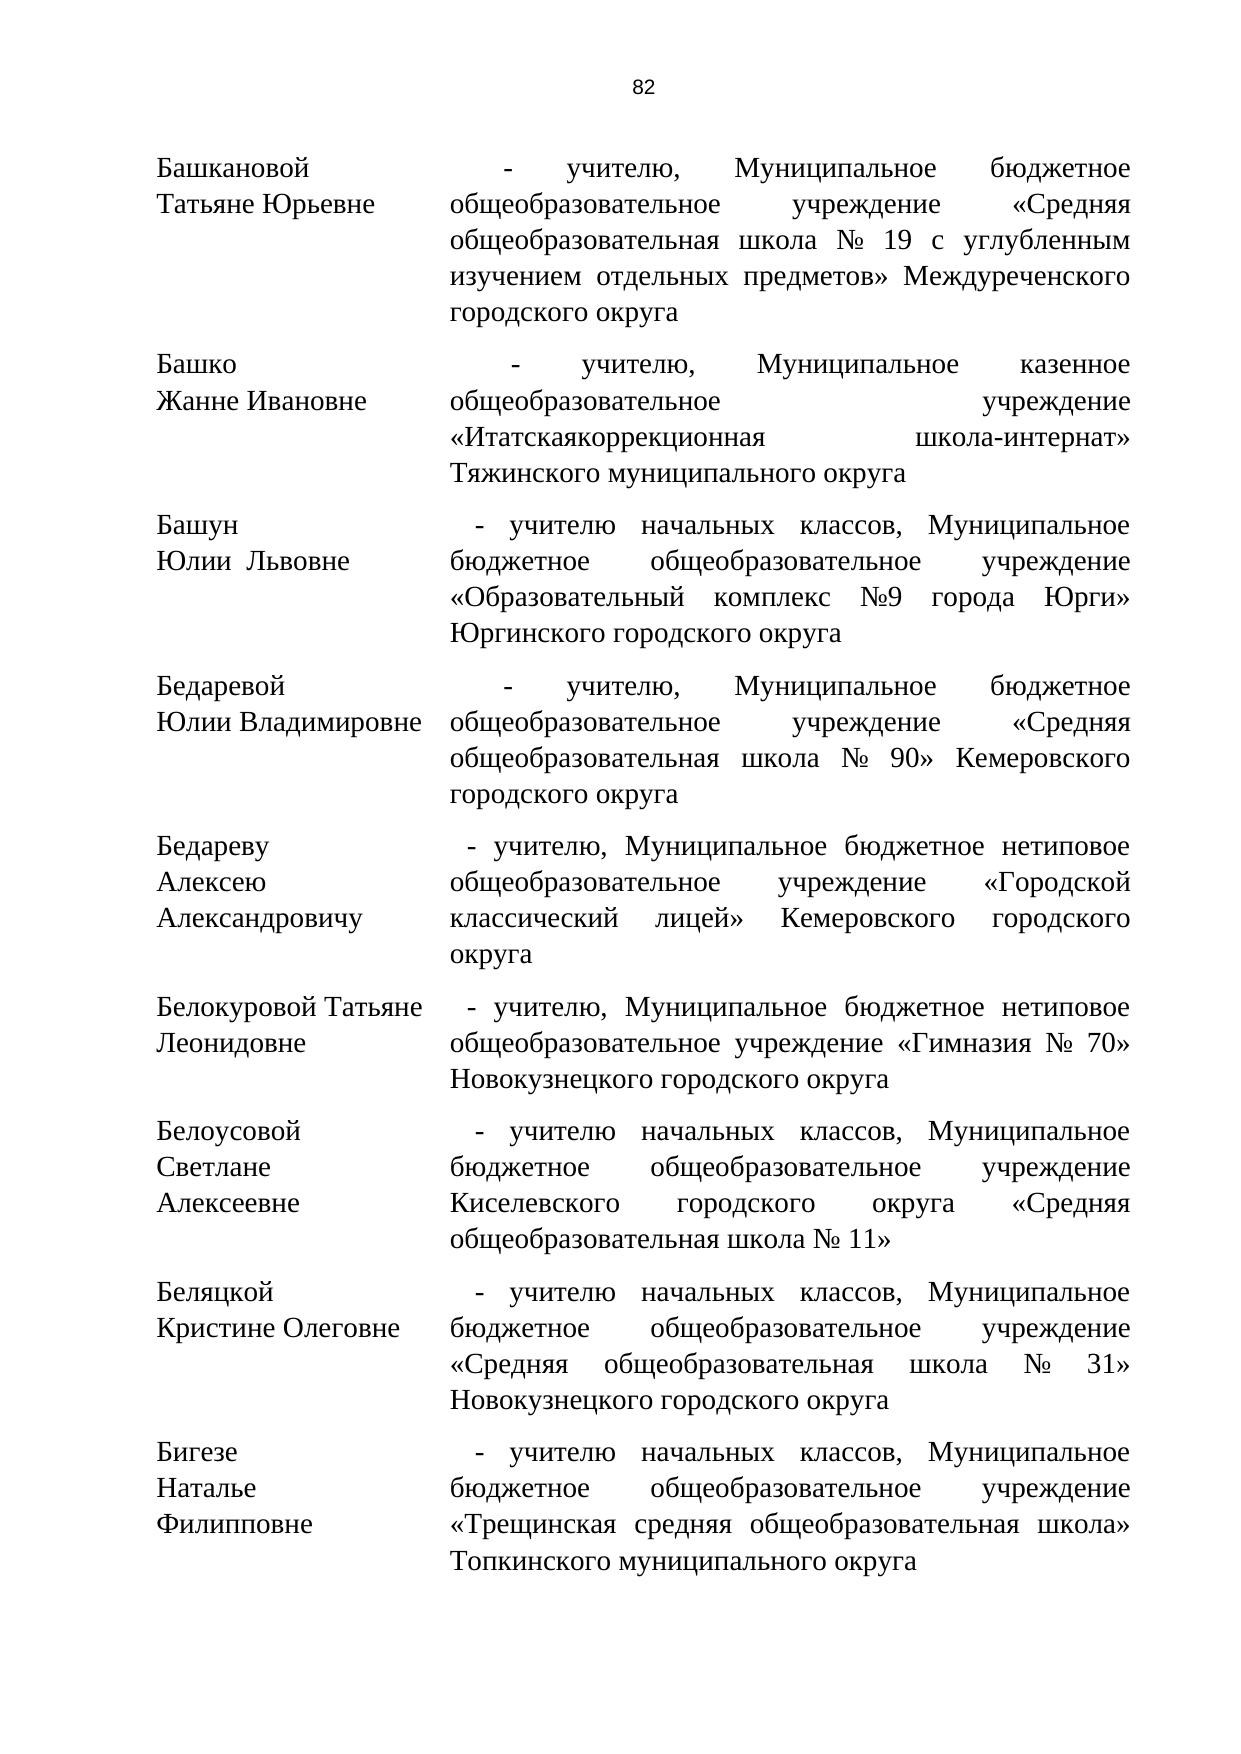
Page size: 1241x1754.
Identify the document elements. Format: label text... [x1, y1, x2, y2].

table_cell - учителю, Муниципальное бюджетное нетиповое общеобразовательное учреждение «Городской классический лицей» Кемеровского городского округа [443, 828, 1138, 989]
table_cell - учителю, Муниципальное бюджетное нетиповое общеобразовательное учреждение «Гимназия № 70» Новокузнецкого городского округа [443, 989, 1138, 1113]
table_cell Бигезе Наталье Филипповне [149, 1434, 443, 1595]
table_cell - учителю, Муниципальное бюджетное общеобразовательное учреждение «Средняя общеобразовательная школа № 19 с углубленным изучением отдельных предметов» Междуреченского городского округа [443, 150, 1138, 347]
table_cell - учителю начальных классов, Муниципальное бюджетное общеобразовательное учреждение «Образовательный комплекс №9 города Юрги» Юргинского городского округа [443, 507, 1138, 668]
table_cell Беляцкой Кристине Олеговне [149, 1274, 443, 1434]
table_cell Башкановой Татьяне Юрьевне [149, 150, 443, 347]
table_cell Белоусовой Светлане Алексеевне [149, 1113, 443, 1274]
table_cell Белокуровой Татьяне Леонидовне [149, 989, 443, 1113]
table_cell Башун Юлии Львовне [149, 507, 443, 668]
table_cell - учителю, Муниципальное казенное общеобразовательное учреждение «Итатскаякоррекционная школа-интернат» Тяжинского муниципального округа [443, 347, 1138, 507]
table_cell - учителю начальных классов, Муниципальное бюджетное общеобразовательное учреждение «Средняя общеобразовательная школа № 31» Новокузнецкого городского округа [443, 1274, 1138, 1434]
table_cell Башко Жанне Ивановне [149, 347, 443, 507]
table_cell Бедаревой Юлии Владимировне [149, 668, 443, 828]
table_cell - учителю начальных классов, Муниципальное бюджетное общеобразовательное учреждение «Трещинская средняя общеобразовательная школа» Топкинского муниципального округа [443, 1434, 1138, 1595]
table_cell - учителю, Муниципальное бюджетное общеобразовательное учреждение «Средняя общеобразовательная школа № 90» Кемеровского городского округа [443, 668, 1138, 828]
table_cell - учителю начальных классов, Муниципальное бюджетное общеобразовательное учреждение Киселевского городского округа «Средняя общеобразовательная школа № 11» [443, 1113, 1138, 1274]
table_cell Бедареву Алексею Александровичу [149, 828, 443, 989]
